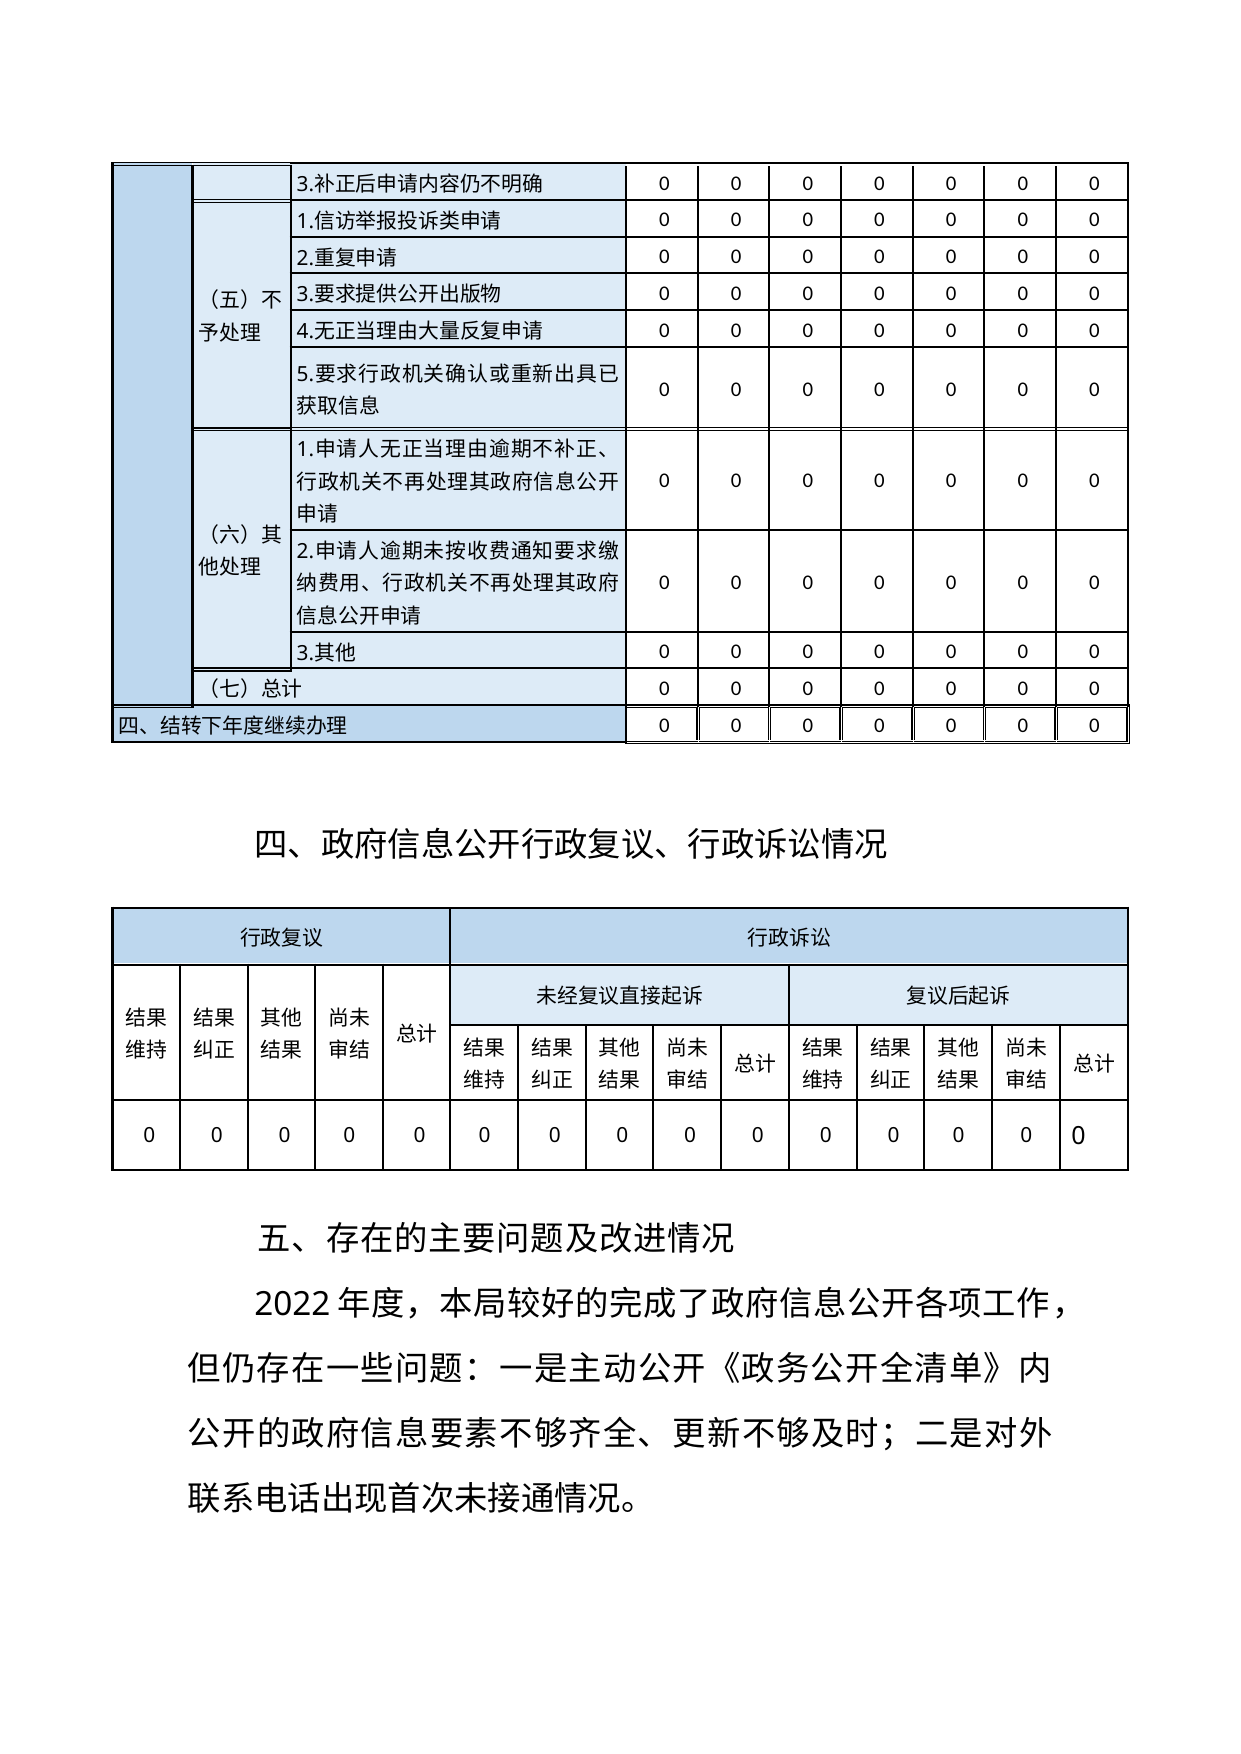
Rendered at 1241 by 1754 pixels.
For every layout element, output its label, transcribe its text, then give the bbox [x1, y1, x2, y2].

table_cell 0 [698, 708, 769, 741]
table_cell 0 [770, 311, 840, 346]
table_cell 0 [1057, 274, 1127, 309]
table_cell 结果 纠正 [858, 1026, 923, 1098]
table_cell 0 [181, 1101, 247, 1168]
table_cell 复议后起诉 [790, 966, 1127, 1024]
table_cell 0 [985, 201, 1055, 236]
table_cell 0 [914, 531, 983, 631]
table_cell 0 [985, 238, 1055, 272]
table_cell 0 [451, 1101, 517, 1168]
table_cell 0 [627, 708, 698, 741]
table_cell 0 [627, 633, 697, 667]
table_cell 0 [914, 238, 983, 272]
table_cell 0 [249, 1101, 314, 1168]
table_cell 0 [316, 1101, 382, 1168]
table_cell 其他 结果 [587, 1026, 652, 1098]
table_cell 0 [1061, 1101, 1127, 1168]
table_cell 0 [627, 348, 697, 427]
table_cell 未经复议直接起诉 [451, 966, 788, 1024]
table_cell 总计 [384, 966, 449, 1098]
table_cell 0 [985, 311, 1055, 346]
table_cell 0 [790, 1101, 856, 1168]
table_cell 0 [699, 201, 768, 236]
table_cell 总计 [722, 1026, 788, 1098]
table_cell 0 [842, 201, 912, 236]
table_header 行政复议 [114, 909, 449, 963]
table_cell 1.信访举报投诉类申请 [292, 201, 625, 236]
table_cell 4.无正当理由大量反复申请 [292, 311, 625, 346]
table_cell 0 [985, 348, 1055, 427]
table_cell 总计 [1061, 1026, 1127, 1098]
table_cell 0 [627, 531, 697, 631]
table_cell 0 [984, 707, 1056, 741]
table_cell 0 [858, 1101, 923, 1168]
table_cell 0 [914, 348, 983, 427]
table_cell 0 [993, 1101, 1059, 1168]
table_cell 结果 纠正 [181, 966, 247, 1098]
table_cell 0 [913, 708, 984, 741]
table_cell 0 [114, 1101, 179, 1168]
table_cell 0 [769, 164, 841, 199]
table_cell 0 [914, 311, 983, 346]
table_cell 0 [1057, 238, 1127, 272]
table_cell 结果 维持 [451, 1026, 517, 1098]
table_cell 0 [770, 348, 840, 427]
table_cell 0 [1056, 708, 1126, 741]
table_cell 0 [985, 274, 1055, 309]
table_header 行政诉讼 [451, 909, 1127, 963]
table_cell 0 [984, 164, 1056, 199]
table_cell 0 [722, 1101, 788, 1168]
table_cell 结果 维持 [790, 1026, 856, 1098]
text 2022年度，本局较好的完成了政府信息公开各项工作，但仍存在一些问题：一是主动公开《政务公开全清单》内公开的政府信息要素不够齐全、更新不够及时；二是对外联系电话出现首次未接通情况。 [187, 1268, 1053, 1528]
table_cell 0 [1057, 531, 1127, 631]
table_cell 0 [627, 669, 697, 704]
table_cell 结果维持 [114, 966, 179, 1098]
table_cell 0 [699, 633, 768, 667]
table_cell 0 [1056, 164, 1127, 199]
table_cell 0 [770, 201, 840, 236]
table_cell 0 [698, 164, 769, 199]
table_cell （五）不予处理 [194, 203, 290, 427]
table_cell 0 [842, 311, 912, 346]
table_cell 0 [1057, 201, 1127, 236]
table_cell 0 [699, 311, 768, 346]
table_cell 0 [654, 1101, 720, 1168]
table_cell 0 [1057, 431, 1127, 529]
table_cell 0 [627, 201, 697, 236]
table_cell 0 [1057, 633, 1127, 667]
table_cell 四、结转下年度继续办理 [114, 706, 625, 741]
table_cell 0 [770, 238, 840, 272]
table_cell 5.要求行政机关确认或重新出具已获取信息 [292, 348, 625, 427]
table_cell 2.重复申请 [292, 238, 625, 272]
table_cell 2.申请人逾期未按收费通知要求缴纳费用、行政机关不再处理其政府信息公开申请 [292, 531, 625, 631]
table_cell 1.申请人无正当理由逾期不补正、行政机关不再处理其政府信息公开申请 [292, 431, 625, 529]
table_cell 0 [587, 1101, 652, 1168]
table_cell 尚未 审结 [654, 1026, 720, 1098]
table_cell 0 [914, 274, 983, 309]
table_cell 0 [842, 633, 912, 667]
text 五、存在的主要问题及改进情况 [187, 1203, 1053, 1268]
table_cell 0 [770, 633, 840, 667]
table_cell 0 [699, 238, 768, 272]
table_cell 0 [519, 1101, 585, 1168]
table_cell 0 [384, 1101, 449, 1168]
table_cell 0 [1057, 311, 1127, 346]
table_cell 尚未 审结 [316, 966, 382, 1098]
table_cell 0 [841, 164, 913, 199]
table_cell 0 [914, 201, 983, 236]
table_cell 0 [699, 531, 768, 631]
table_cell 0 [914, 633, 983, 667]
table_cell 0 [770, 531, 840, 631]
table_cell 0 [770, 431, 840, 529]
table_cell 0 [1057, 669, 1127, 704]
table_cell （七）总计 [194, 669, 625, 704]
table_cell 0 [627, 238, 697, 272]
table_cell 0 [699, 274, 768, 309]
table_cell 0 [699, 431, 768, 529]
table_cell 0 [985, 633, 1055, 667]
table_cell 0 [1057, 348, 1127, 427]
table_cell 0 [925, 1101, 991, 1168]
table_cell 其他 结果 [249, 966, 314, 1098]
table_cell （六）其他处理 [194, 431, 290, 667]
table_cell 0 [985, 531, 1055, 631]
table_cell 0 [769, 707, 841, 741]
table_cell 0 [699, 669, 768, 704]
table_cell 0 [626, 164, 698, 199]
table_cell 0 [914, 431, 983, 529]
table_cell 0 [841, 708, 913, 741]
table_cell 结果 纠正 [519, 1026, 585, 1098]
table_cell 0 [842, 274, 912, 309]
text 四、政府信息公开行政复议、行政诉讼情况 [187, 809, 1053, 874]
table_cell 尚未 审结 [993, 1026, 1059, 1098]
table_cell 0 [627, 311, 697, 346]
table_cell 0 [842, 348, 912, 427]
table_cell 0 [627, 274, 697, 309]
table_cell 0 [770, 274, 840, 309]
table_cell 3.其他 [292, 633, 625, 667]
table_cell 0 [842, 238, 912, 272]
table_cell 0 [842, 531, 912, 631]
table_cell 0 [913, 164, 984, 199]
table_cell 3.要求提供公开出版物 [292, 274, 625, 309]
table_cell 0 [842, 669, 912, 704]
table_cell 0 [842, 431, 912, 529]
table_cell 0 [627, 431, 697, 529]
table_cell 0 [914, 669, 983, 704]
table_cell 其他 结果 [925, 1026, 991, 1098]
table_cell 3.补正后申请内容仍不明确 [291, 164, 626, 199]
table_cell 0 [985, 669, 1055, 704]
table_cell 0 [985, 431, 1055, 529]
table_cell 0 [770, 669, 840, 704]
table_cell 0 [699, 348, 768, 427]
